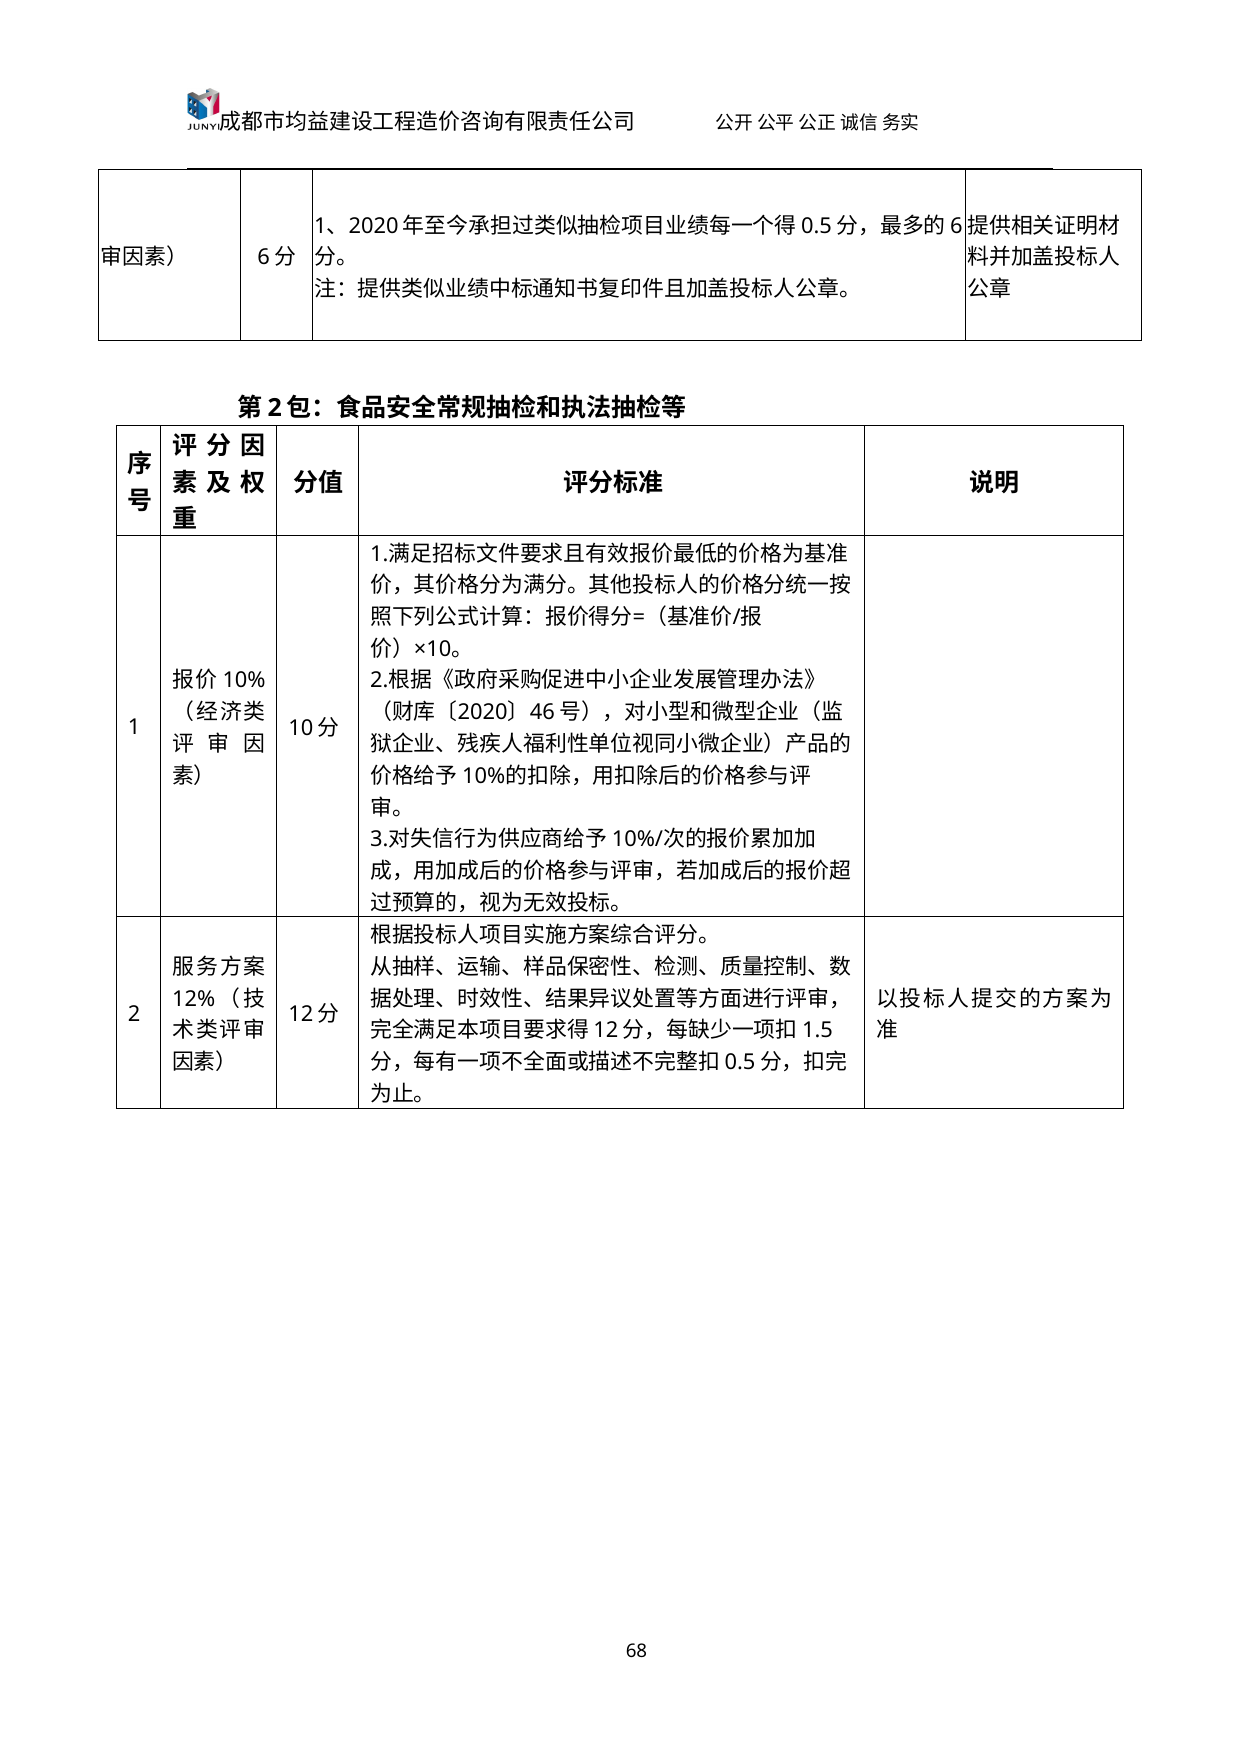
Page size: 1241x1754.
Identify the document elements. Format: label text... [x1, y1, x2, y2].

table_cell [865, 536, 1123, 916]
table_cell 10分 [277, 536, 358, 916]
table_cell 2 [117, 917, 160, 1107]
table_cell 1 [117, 536, 160, 916]
text 第2包：食品安全常规抽检和执法抽检等 [187, 383, 1053, 425]
table_header 分值 [277, 426, 358, 534]
table_cell 根据投标人项目实施方案综合评分。 从抽样、运输、样品保密性、检测、质量控制、数据处理、时效性、结果异议处置等方面进行评审，完全满足本项目要求得12分，每缺少一项扣1.5分，每有一项不全面或描述不完整扣0.5分，扣完为止。 [359, 917, 864, 1107]
table_header 序号 [117, 426, 160, 534]
table_cell 报价10%（经济类评审因素） [161, 536, 276, 916]
table_header 说明 [865, 426, 1123, 534]
table_header 评分标准 [359, 426, 864, 534]
table_cell 1、2020年至今承担过类似抽检项目业绩每一个得0.5分，最多的6分。 注：提供类似业绩中标通知书复印件且加盖投标人公章。 [313, 170, 965, 340]
table_header 评分因素及权重 [161, 426, 276, 534]
table_cell 6分 [241, 170, 312, 340]
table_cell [99, 170, 240, 340]
table_cell 服务方案12%（技术类评审因素） [161, 917, 276, 1107]
table_cell 提供相关证明材料并加盖投标人公章 [966, 170, 1141, 340]
table_cell 1.满足招标文件要求且有效报价最低的价格为基准价，其价格分为满分。其他投标人的价格分统一按照下列公式计算：报价得分=（基准价/报价）×10。 2.根据《政府采购促进中小企业发展管理办法》（财库〔2020〕46号），对小型和微型企业（监狱企业、残疾人福利性单位视同小微企业）产品的价格给予10%的扣除，用扣除后的价格参与评审。 3.对失信行为供应商给予10%/次的报价累加加成，用加成后的价格参与评审，若加成后的报价超过预算的，视为无效投标。 [359, 536, 864, 916]
picture [187, 88, 220, 130]
table_cell 12分 [277, 917, 358, 1107]
table_cell 以投标人提交的方案为准 [865, 917, 1123, 1107]
